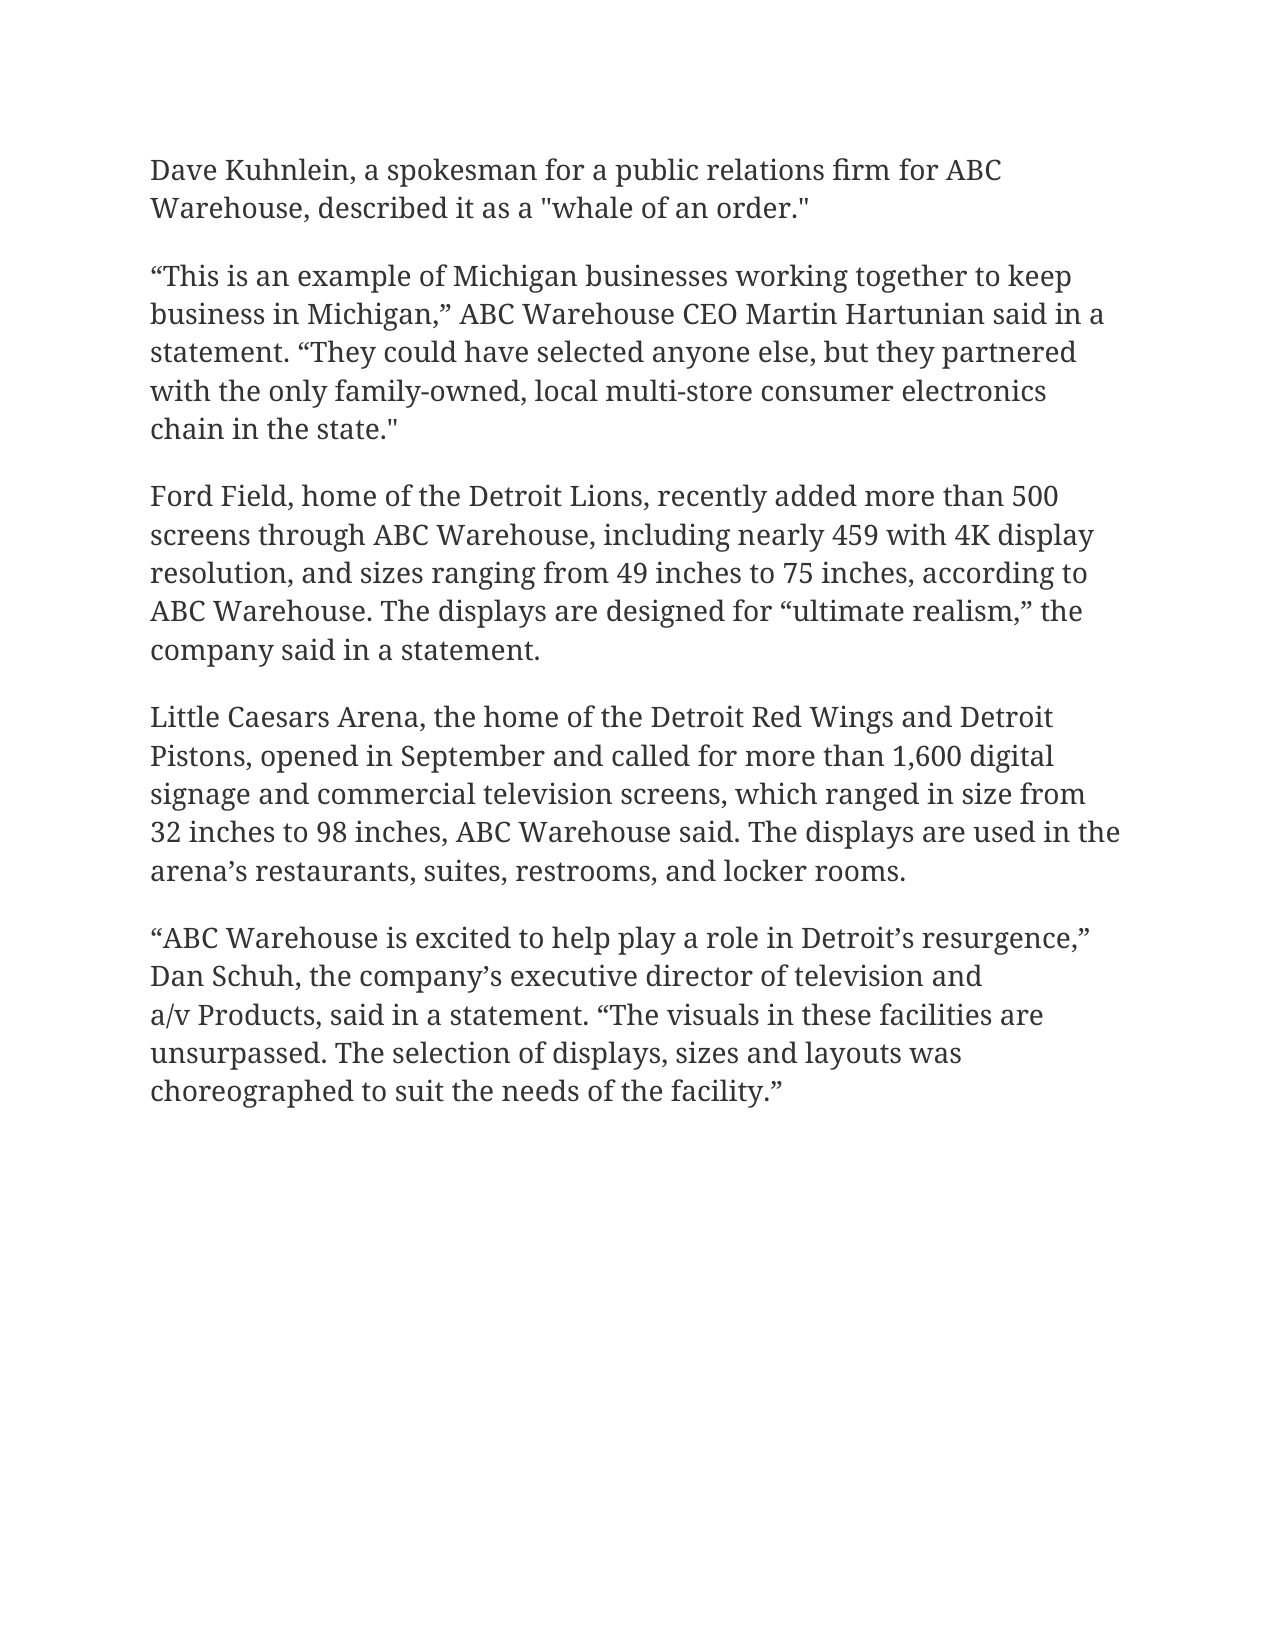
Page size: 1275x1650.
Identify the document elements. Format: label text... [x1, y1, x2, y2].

text Little Caesars Arena, the home of the Detroit Red Wings and Detroit Pistons, opened in September and called for more than 1,600 digital signage and commercial television screens, which ranged in size from 32 inches to 98 inches, ABC Warehouse said. The displays are used in the arena’s restaurants, suites, restrooms, and locker rooms. [150, 697, 1125, 889]
text Dave Kuhnlein, a spokesman for a public relations firm for ABC Warehouse, described it as a "whale of an order." [150, 150, 1125, 227]
text Ford Field, home of the Detroit Lions, recently added more than 500 screens through ABC Warehouse, including nearly 459 with 4K display resolution, and sizes ranging from 49 inches to 75 inches, according to ABC Warehouse. The displays are designed for “ultimate realism,” the company said in a statement. [150, 477, 1125, 668]
text “This is an example of Michigan businesses working together to keep business in Michigan,” ABC Warehouse CEO Martin Hartunian said in a statement. “They could have selected anyone else, but they partnered with the only family-owned, local multi-store consumer electronics chain in the state." [150, 256, 1125, 447]
text “ABC Warehouse is excited to help play a role in Detroit’s resurgence,” Dan Schuh, the company’s executive director of television and a/v Products, said in a statement. “The visuals in these facilities are unsurpassed. The selection of displays, sizes and layouts was choreographed to suit the needs of the facility.” [150, 918, 1125, 1110]
